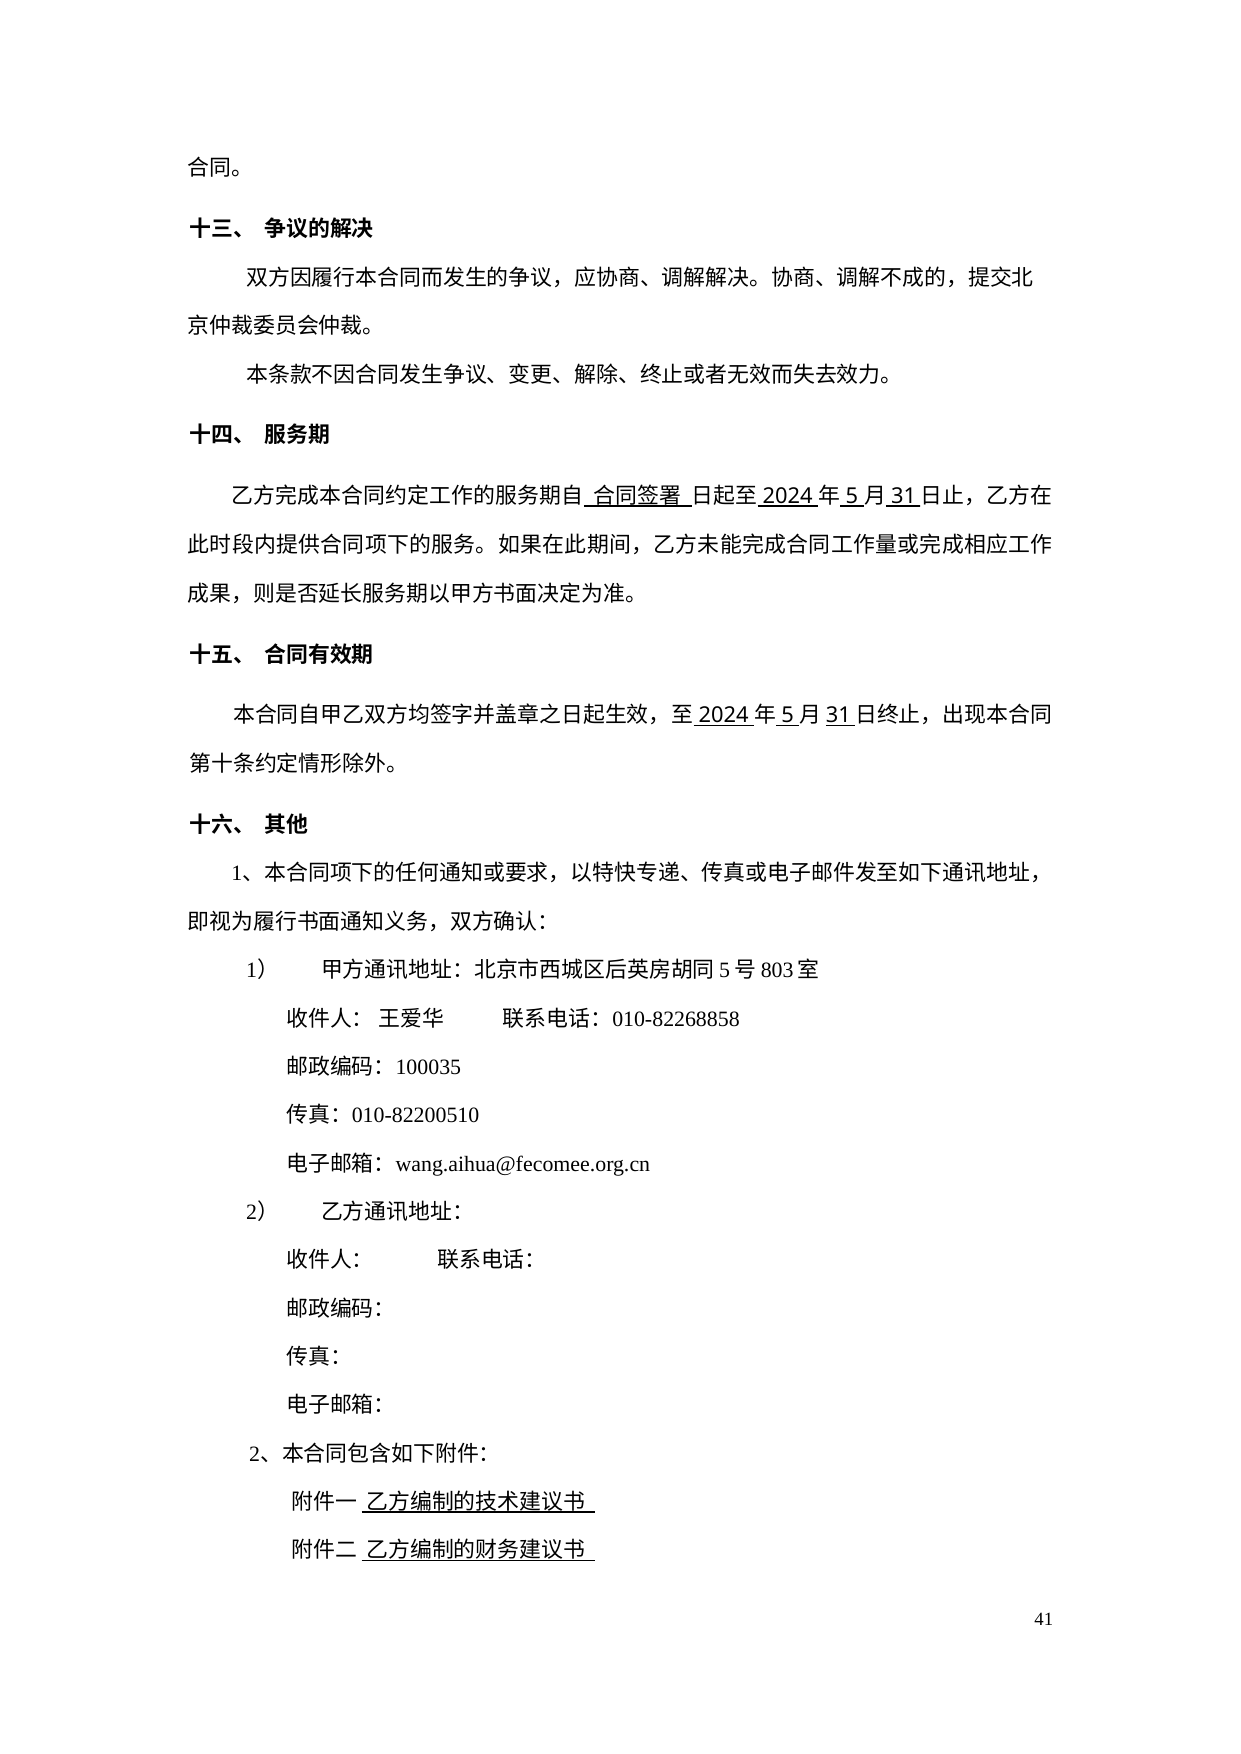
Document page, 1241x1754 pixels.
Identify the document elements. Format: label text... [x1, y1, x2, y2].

list 合同有效期 [189, 636, 1053, 669]
text 电子邮箱：wang.aihua@fecomee.org.cn [187, 1145, 1053, 1178]
text 收件人： 王爱华 联系电话：010-82268858 [187, 1000, 1053, 1033]
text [187, 150, 1053, 182]
text 本条款不因合同发生争议、变更、解除、终止或者无效而失去效力。 [187, 356, 1053, 389]
text 传真：010-82200510 [187, 1097, 1053, 1129]
text 电子邮箱： [187, 1387, 1053, 1419]
text 邮政编码： [187, 1290, 1053, 1323]
list 乙方通讯地址： [246, 1194, 1053, 1226]
text 2、本合同包含如下附件： [187, 1435, 1053, 1468]
list 甲方通讯地址：北京市西城区后英房胡同5号803室 [246, 952, 1053, 984]
list 争议的解决 [189, 211, 1053, 243]
text 附件一 乙方编制的技术建议书 [187, 1484, 1053, 1516]
text 附件二 乙方编制的财务建议书 [187, 1532, 1053, 1564]
text 收件人： 联系电话： [187, 1242, 1053, 1274]
text 传真： [187, 1339, 1053, 1371]
text 邮政编码：100035 [187, 1049, 1053, 1081]
text 1、本合同项下的任何通知或要求，以特快专递、传真或电子邮件发至如下通讯地址，即视为履行书面通知义务，双方确认： [187, 855, 1053, 936]
text 乙方完成本合同约定工作的服务期自 合同签署 日起至 2024 年 5 月 31日止，乙方在此时段内提供合同项下的服务。如果在此期间，乙方未能完成合同工作量或完成相应工作成果，则是否延长服务期以甲方书面决定为准。 [187, 478, 1053, 608]
text 本合同自甲乙双方均签字并盖章之日起生效，至 2024 年 5 月31日终止，出现本合同第十条约定情形除外。 [189, 697, 1053, 778]
list 服务期 [189, 417, 1053, 449]
list 其他 [189, 807, 1053, 839]
text 双方因履行本合同而发生的争议，应协商、调解解决。协商、调解不成的，提交北京仲裁委员会仲裁。 [187, 259, 1053, 340]
